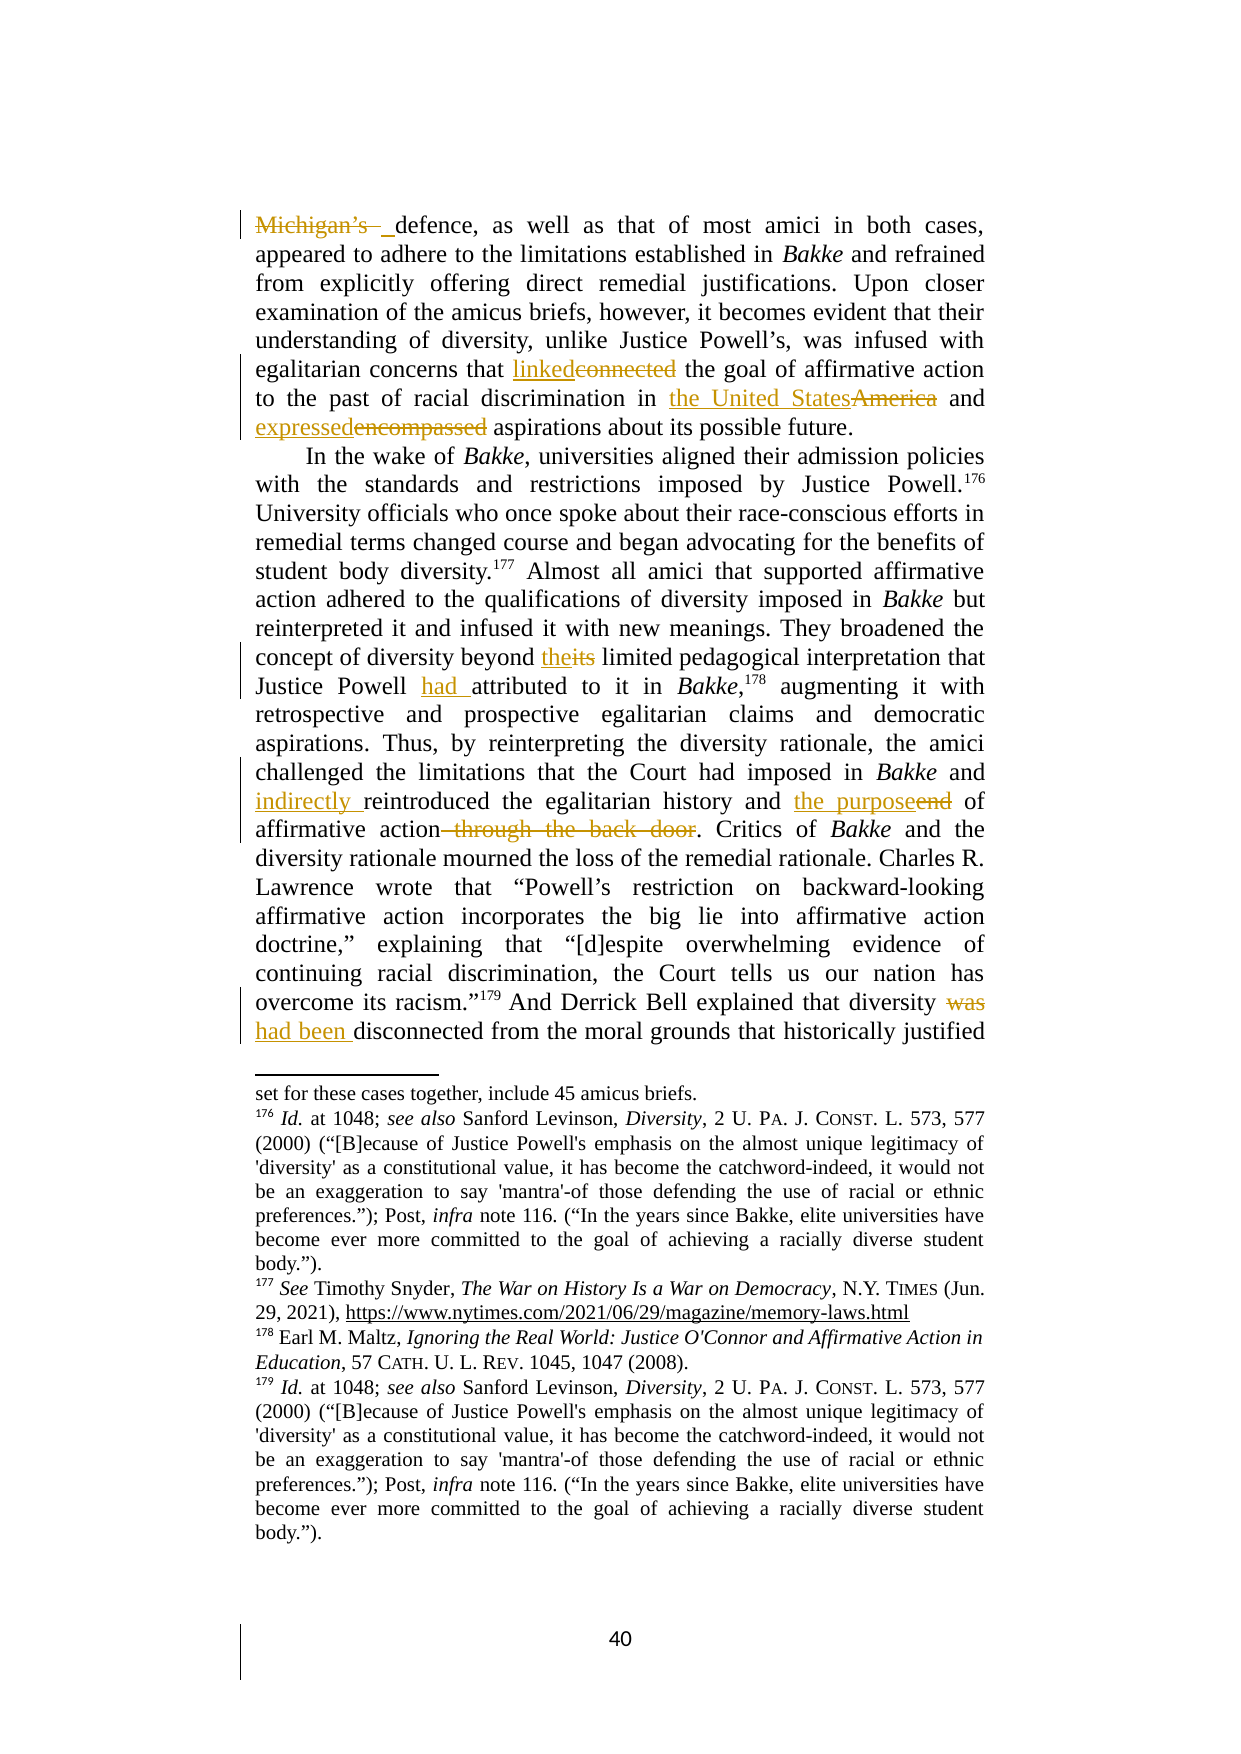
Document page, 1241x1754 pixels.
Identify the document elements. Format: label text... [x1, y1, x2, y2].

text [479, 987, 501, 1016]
text The Michigan cases ignited significant public engagement in both support of and opposition to affirmative action, leading to the submission of eighty-eight amicus briefs in Grutter (sixty-four in support of affirmative action) and sixty-two in Gratz (forty in support of affirmative action). These briefs addressed various aspects of the debate over the “how” of the matter, concerning the permitted practices of race-conscious admission policies. More relevantly, they went on to discuss the “why” question, debating the justifications for affirmative action. The d on which state interests merit ample justification for affirmative action were not but largely asserted within the diversity framework established in the Bakke plurality. In Bakke, Justice Powell dismissed the objective of addressing societal discrimination through affirmative action but permitted a restricted consideration of race in admission decisions in order to enhance the educational benefits of diversity. defence, as well as that of most amici in both cases, appeared to adhere to the limitations established in Bakke and refrained from explicitly offering direct remedial justifications. Upon closer examination of the amicus briefs, however, it becomes evident that their understanding of diversity, unlike Justice Powell’s, was infused with egalitarian concerns that the goal of affirmative action to the past of racial discrimination in and aspirations about its possible future. [255, 210, 985, 440]
text In the wake of Bakke, universities aligned their admission policies with the standards and restrictions imposed by Justice Powell. University officials who once spoke about their race-conscious efforts in remedial terms changed course and began advocating for the benefits of student body diversity. Almost all amici that supported affirmative action adhered to the qualifications of diversity imposed in Bakke but reinterpreted it and infused it with new meanings. They broadened the concept of diversity beyond limited pedagogical interpretation that Justice Powell attributed to it in Bakke, augmenting it with retrospective and prospective egalitarian claims and democratic aspirations. Thus, by reinterpreting the diversity rationale, the amici challenged the limitations that the Court had imposed in Bakke and reintroduced the egalitarian history and of affirmative action. Critics of Bakke and the diversity rationale mourned the loss of the remedial rationale. Charles R. Lawrence wrote that “Powell’s restriction on backward-looking affirmative action incorporates the big lie into affirmative action doctrine,” explaining that “[d]espite overwhelming evidence of continuing racial discrimination, the Court tells us our nation has overcome its racism.” And Derrick Bell explained that diversity disconnected from the moral grounds that historically justified affirmative action, and that without a more sound justification, minorities left vulnerable, dependent on the grace of the universities and their benefits. But those critics overlooked how diversity itself was reshaped and repurposed. In what follows, I demonstrate how the value of diversity actually shifted dramatically in the interaction between Michigan University, their amici and the Court in the Michigan ases litigation. [255, 441, 985, 843]
